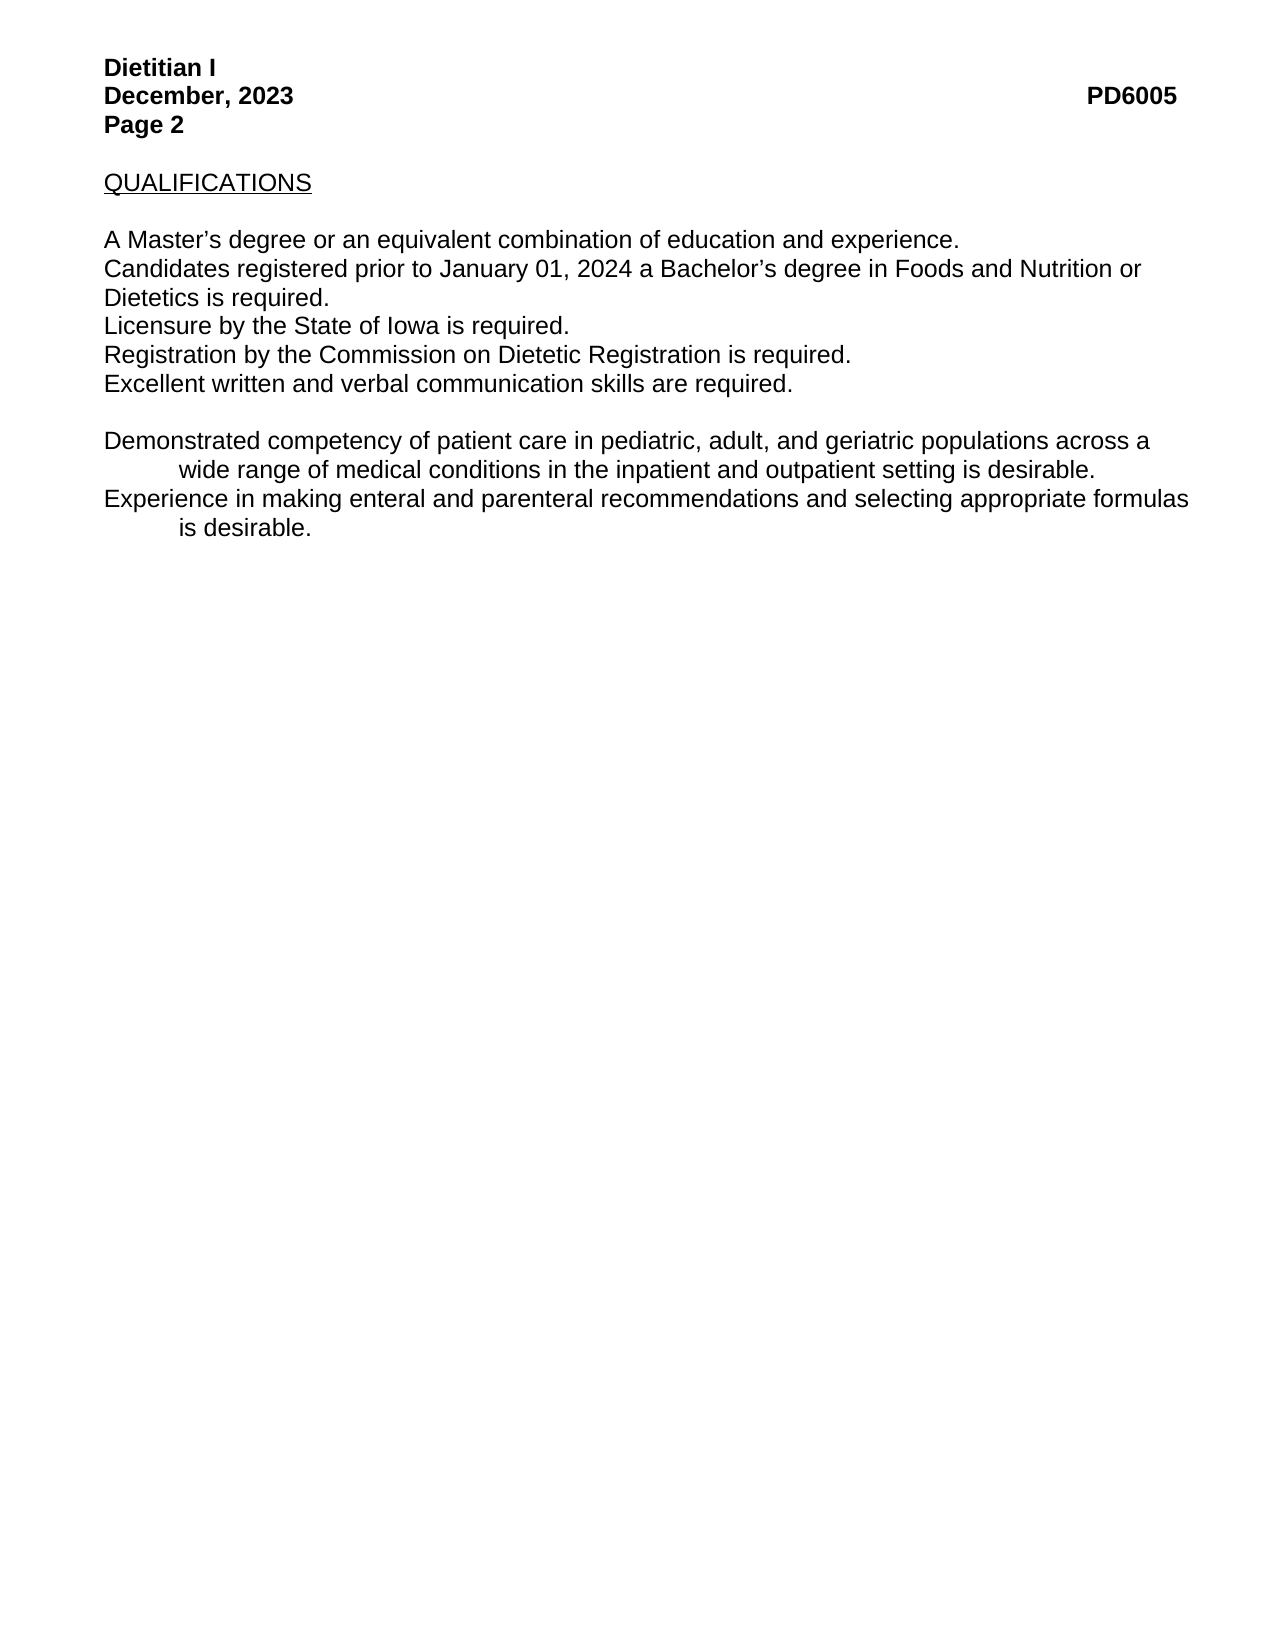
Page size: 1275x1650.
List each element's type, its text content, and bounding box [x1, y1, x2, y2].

text Licensure by the State of is required. [103, 311, 1191, 340]
text Registration by the Commission on Dietetic Registration is required. [103, 340, 1191, 369]
subtitle QUALIFICATIONS [103, 167, 1191, 196]
text Demonstrated competency of patient care in pediatric, adult, and geriatric populations across a wide range of medical conditions in the inpatient and outpatient setting is desirable. [103, 426, 1191, 484]
text Excellent written and verbal communication skills are required. [103, 369, 1191, 397]
text A Master’s degree or an equivalent combination of education and experience. [103, 225, 1191, 254]
text Experience in making enteral and parenteral recommendations and selecting appropriate formulas is desirable. [103, 484, 1191, 541]
text Candidates registered prior to January 01, 2024 a Bachelor’s degree in Foods and Nutrition or Dietetics is required. [103, 254, 1191, 311]
